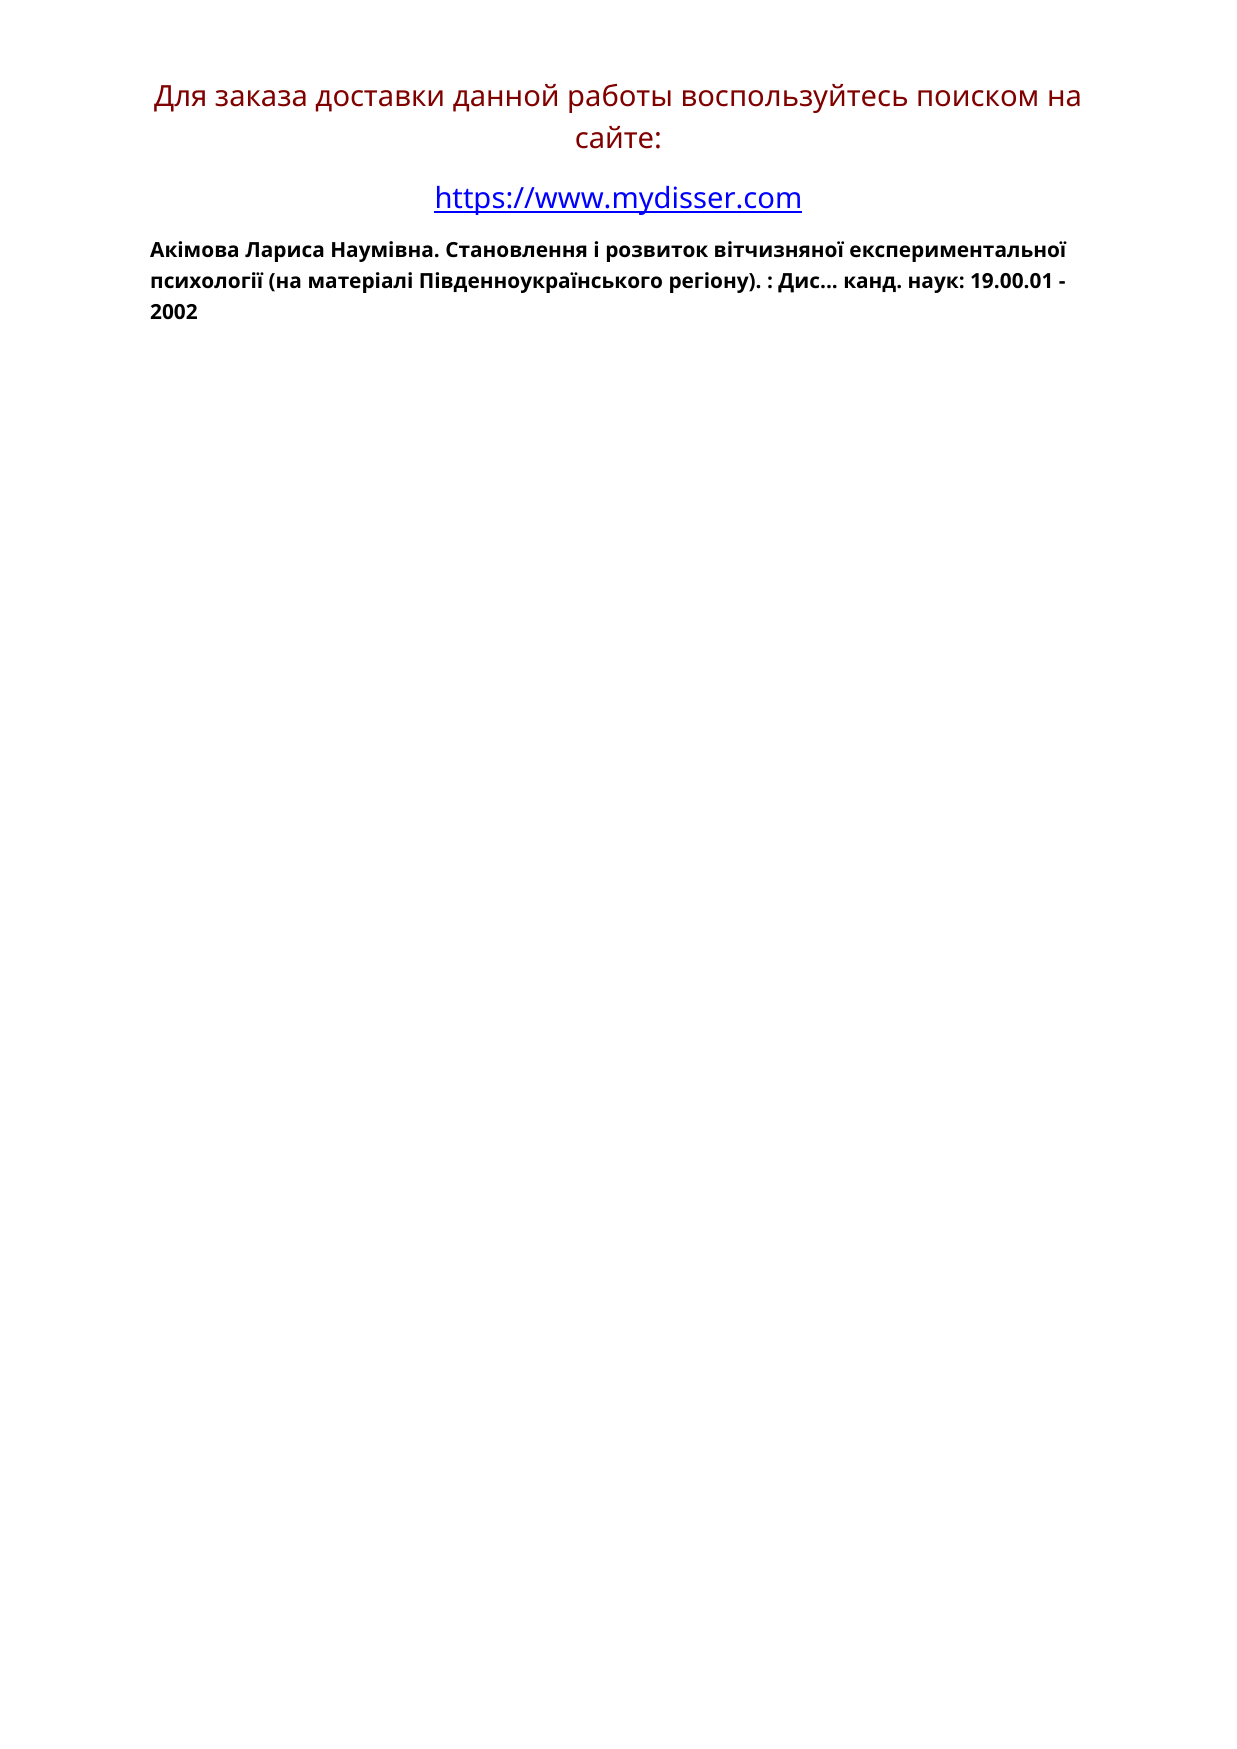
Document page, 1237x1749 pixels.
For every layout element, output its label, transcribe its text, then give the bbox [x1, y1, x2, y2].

text Акімова Лариса Наумівна. Становлення і розвиток вітчизняної експериментальної психології (на матеріалі Південноукраїнського регіону). : Дис... канд. наук: 19.00.01 - 2002 [150, 236, 1086, 325]
